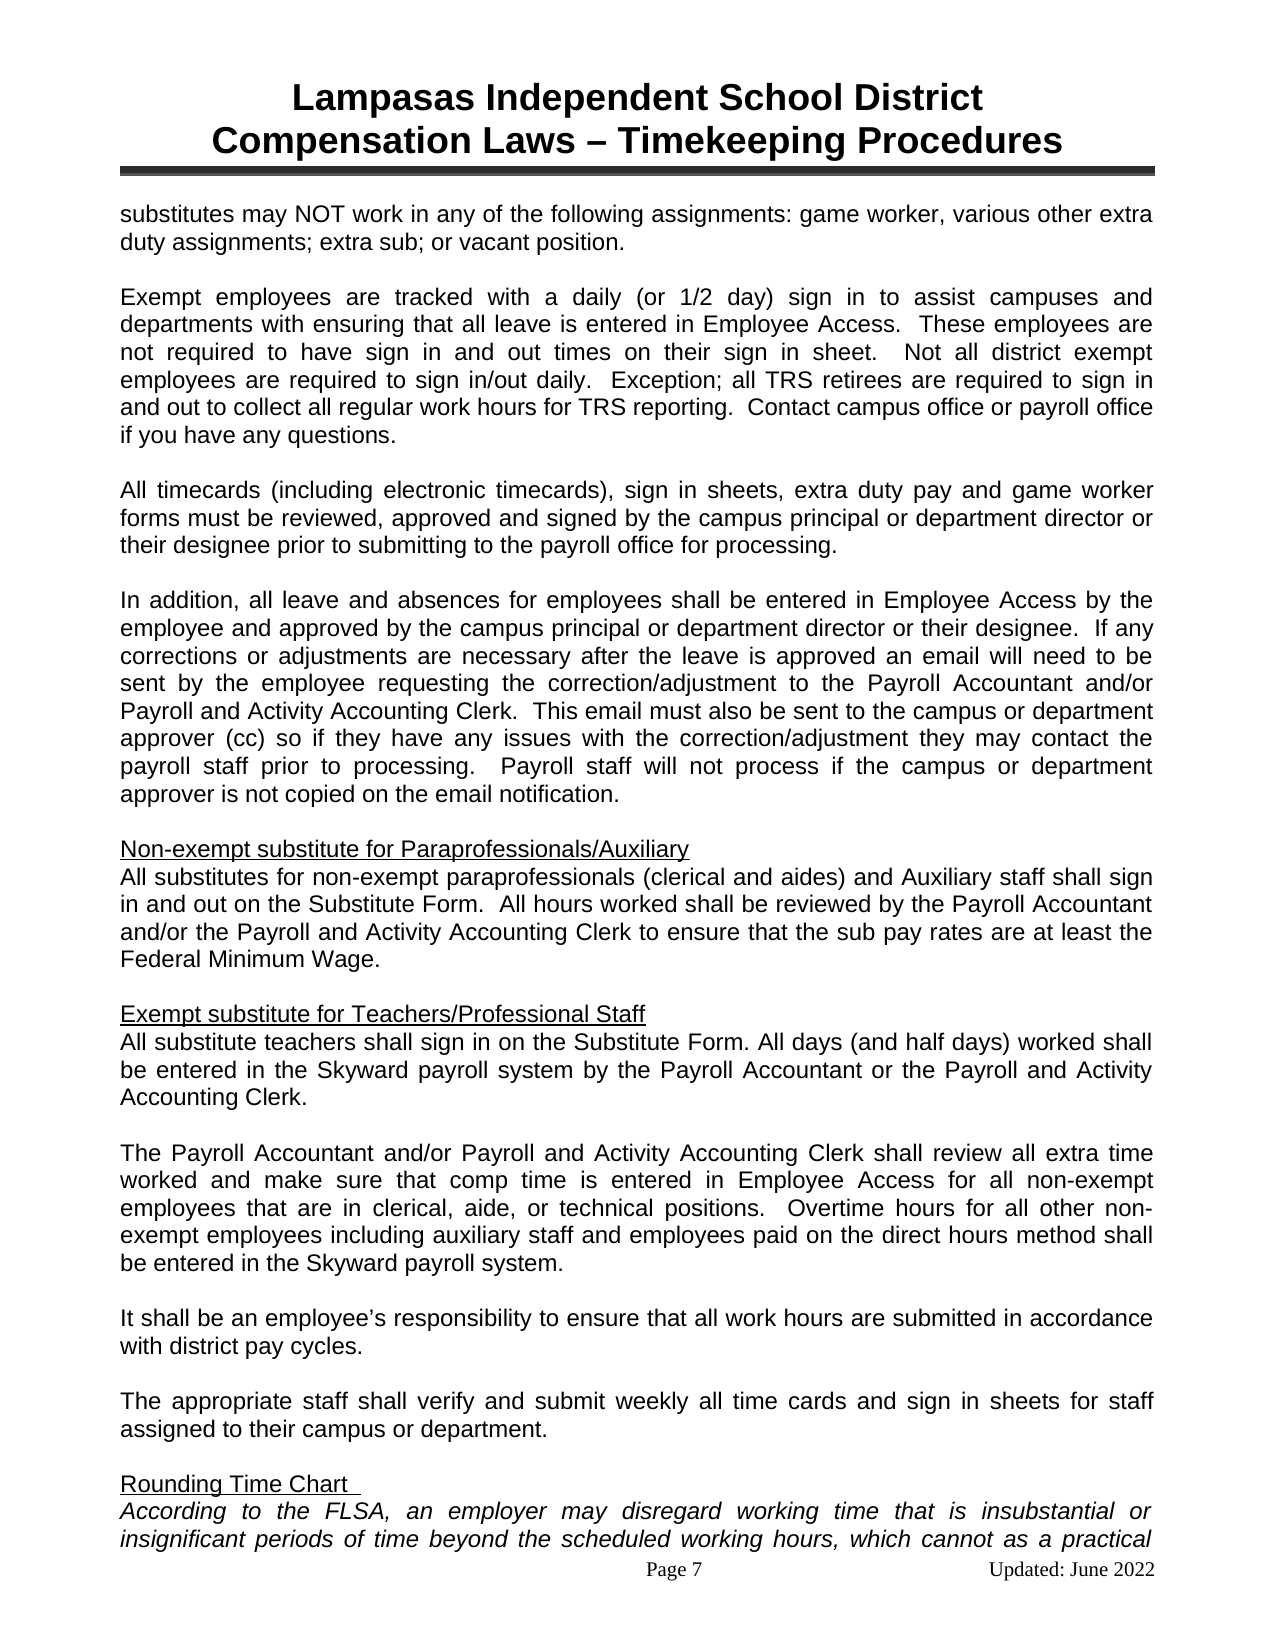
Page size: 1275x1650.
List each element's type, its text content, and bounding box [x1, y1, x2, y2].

text Rounding Time Chart [120, 1470, 1155, 1497]
text The Payroll Accountant and/or Payroll and Activity Accounting Clerk shall review all extra time worked and make sure that comp time is entered in Employee Access for all non-exempt employees that are in clerical, aide, or technical positions. Overtime hours for all other non-exempt employees including auxiliary staff and employees paid on the direct hours method shall be entered in the Skyward payroll system. [120, 1138, 1155, 1276]
text All substitute teachers shall sign in on the Substitute Form. All days (and half days) worked shall be entered in the Skyward payroll system by the Payroll Accountant or the Payroll and Activity Accounting Clerk. [120, 1028, 1155, 1111]
text Non-exempt substitute for Paraprofessionals/Auxiliary [120, 835, 1155, 862]
text The appropriate staff shall verify and submit weekly all time cards and sign in sheets for staff assigned to their campus or department. [120, 1387, 1155, 1442]
text In addition, all leave and absences for employees shall be entered in Employee Access by the employee and approved by the campus principal or department director or their designee. If any corrections or adjustments are necessary after the leave is approved an email will need to be sent by the employee requesting the correction/adjustment to the Payroll Accountant and/or Payroll and Activity Accounting Clerk. This email must also be sent to the campus or department approver (cc) so if they have any issues with the correction/adjustment they may contact the payroll staff prior to processing. Payroll staff will not process if the campus or department approver is not copied on the email notification. [120, 586, 1155, 807]
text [120, 1497, 1155, 1552]
text It shall be an employee’s responsibility to ensure that all work hours are submitted in accordance with district pay cycles. [120, 1304, 1155, 1359]
text All timecards (including electronic timecards), sign in sheets, extra duty pay and game worker forms must be reviewed, approved and signed by the campus principal or department director or their designee prior to submitting to the payroll office for processing. [120, 476, 1155, 559]
text All substitutes for non-exempt paraprofessionals (clerical and aides) and Auxiliary staff shall sign in and out on the Substitute Form. All hours worked shall be reviewed by the Payroll Accountant and/or the Payroll and Activity Accounting Clerk to ensure that the sub pay rates are at least the Federal Minimum Wage. [120, 862, 1155, 973]
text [120, 200, 1155, 255]
text Exempt employees are tracked with a daily (or 1/2 day) sign in to assist campuses and departments with ensuring that all leave is entered in Employee Access. These employees are not required to have sign in and out times on their sign in sheet. Not all district exempt employees are required to sign in/out daily. Exception; all TRS retirees are required to sign in and out to collect all regular work hours for TRS reporting. Contact campus office or payroll office if you have any questions. [120, 283, 1155, 448]
text Exempt substitute for Teachers/Professional Staff [120, 1000, 1155, 1028]
